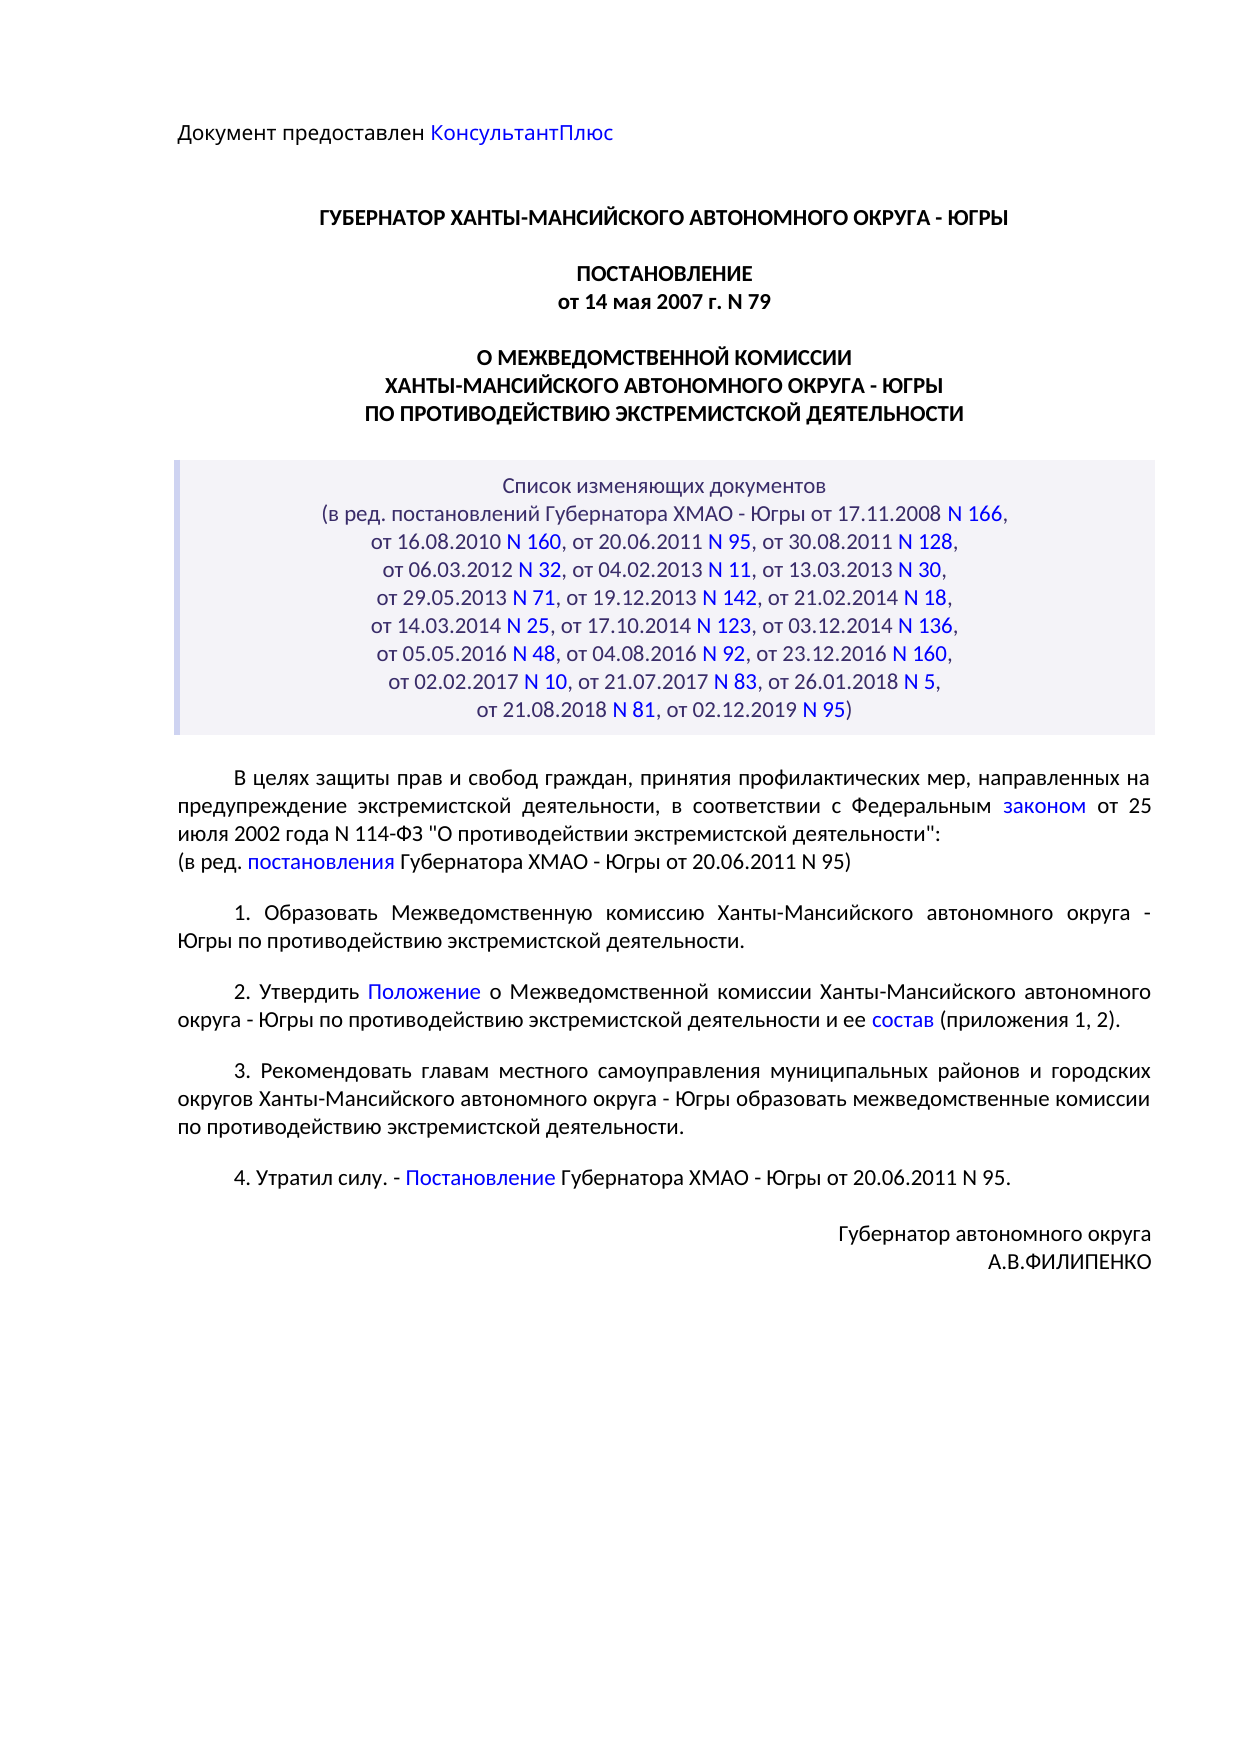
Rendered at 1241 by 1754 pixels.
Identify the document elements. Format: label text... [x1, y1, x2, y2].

text А.В.ФИЛИПЕНКО [177, 1247, 1152, 1275]
text 2. Утвердить Положение о Межведомственной комиссии Ханты-Мансийского автономного округа - Югры по противодействию экстремистской деятельности и ее состав (приложения 1, 2). [177, 977, 1152, 1033]
text (в ред. постановления Губернатора ХМАО - Югры от 20.06.2011 N 95) [177, 847, 1152, 875]
title ГУБЕРНАТОР ХАНТЫ-МАНСИЙСКОГО АВТОНОМНОГО ОКРУГА - ЮГРЫ [177, 203, 1152, 231]
title ПО ПРОТИВОДЕЙСТВИЮ ЭКСТРЕМИСТСКОЙ ДЕЯТЕЛЬНОСТИ [177, 399, 1152, 427]
text 1. Образовать Межведомственную комиссию Ханты-Мансийского автономного округа - Югры по противодействию экстремистской деятельности. [177, 898, 1152, 954]
text 3. Рекомендовать главам местного самоуправления муниципальных районов и городских округов Ханты-Мансийского автономного округа - Югры образовать межведомственные комиссии по противодействию экстремистской деятельности. [177, 1056, 1152, 1140]
text 4. Утратил силу. - Постановление Губернатора ХМАО - Югры от 20.06.2011 N 95. [177, 1163, 1152, 1191]
text В целях защиты прав и свобод граждан, принятия профилактических мер, направленных на предупреждение экстремистской деятельности, в соответствии с Федеральным законом от 25 июля 2002 года N 114-ФЗ "О противодействии экстремистской деятельности": [177, 763, 1152, 847]
title ПОСТАНОВЛЕНИЕ [177, 259, 1152, 287]
table_header Список изменяющих документов (в ред. постановлений Губернатора ХМАО - Югры от 17.11.2008 N 166, от 16.08.2010 N 160, от 20.06.2011 N 95, от 30.08.2011 N 128, от 06.03.2012 N 32, от 04.02.2013 N 11, от 13.03.2013 N 30, от 29.05.2013 N 71, от 19.12.2013 N 142, от 21.02.2014 N 18, от 14.03.2014 N 25, от 17.10.2014 N 123, от 03.12.2014 N 136, от 05.05.2016 N 48, от 04.08.2016 N 92, от 23.12.2016 N 160, от 02.02.2017 N 10, от 21.07.2017 N 83, от 26.01.2018 N 5, от 21.08.2018 N 81, от 02.12.2019 N 95) [180, 460, 1149, 735]
text Губернатор автономного округа [177, 1219, 1152, 1247]
title О МЕЖВЕДОМСТВЕННОЙ КОМИССИИ [177, 343, 1152, 371]
title от 14 мая 2007 г. N 79 [177, 287, 1152, 315]
title ХАНТЫ-МАНСИЙСКОГО АВТОНОМНОГО ОКРУГА - ЮГРЫ [177, 371, 1152, 399]
title Документ предоставлен КонсультантПлюс [177, 118, 1152, 175]
